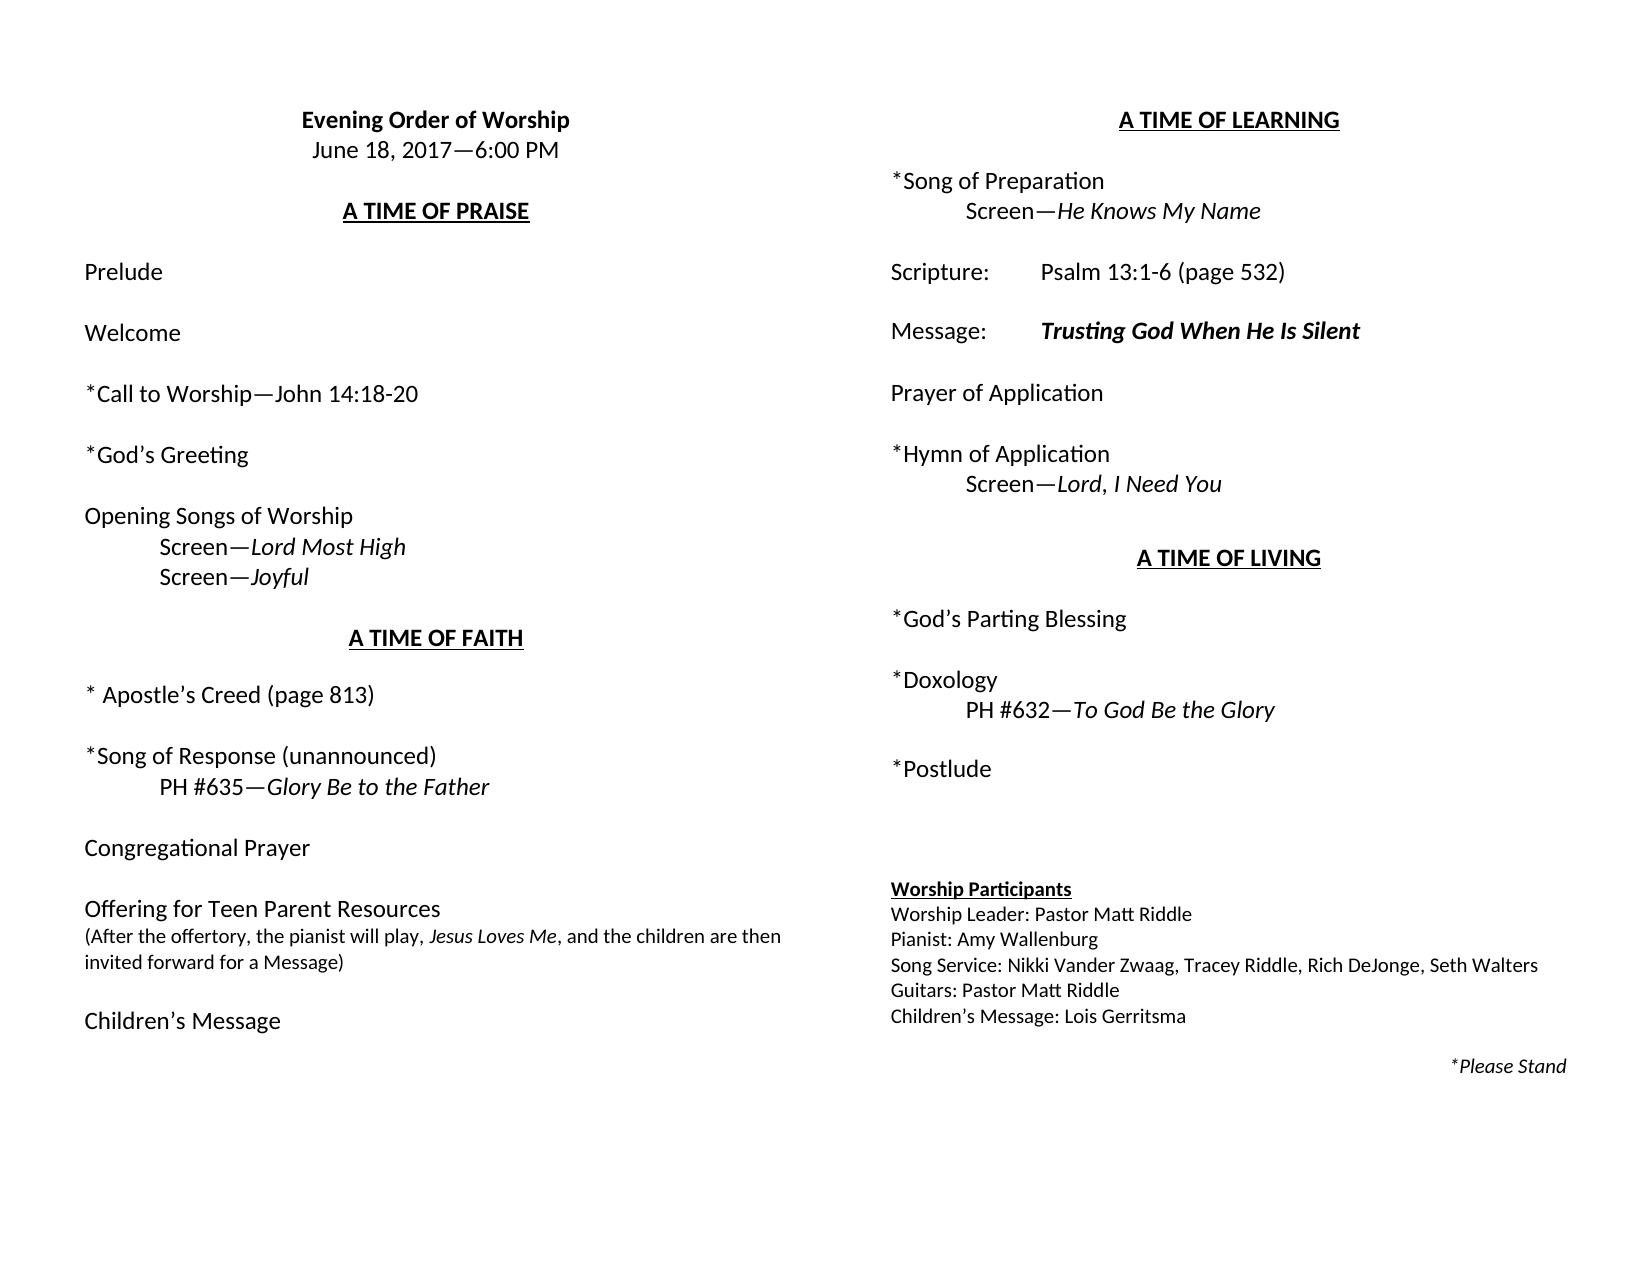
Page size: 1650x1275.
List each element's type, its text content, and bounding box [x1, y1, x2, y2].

text Guitars: Pastor Matt Riddle [891, 977, 1567, 1003]
text Screen—Lord, I Need You [891, 468, 1567, 499]
text Opening Songs of Worship [84, 501, 787, 531]
text Song Service: Nikki Vander Zwaag, Tracey Riddle, Rich DeJonge, Seth Walters [891, 952, 1567, 977]
text Message: Trusting God When He Is Silent [891, 316, 1567, 346]
text *God’s Greeting [84, 439, 787, 470]
text *Postlude [891, 754, 1567, 784]
text A TIME OF LEARNING [891, 104, 1567, 134]
text *Hymn of Application [891, 438, 1567, 468]
subtitle A TIME OF PRAISE [84, 195, 787, 226]
text *Call to Worship—John 14:18-20 [84, 378, 787, 409]
text Prelude [84, 256, 787, 287]
subtitle Worship Participants [891, 876, 1567, 901]
text Welcome [84, 317, 787, 348]
text Children’s Message: Lois Gerritsma [891, 1003, 1567, 1028]
text * Apostle’s Creed (page 813) [84, 679, 787, 710]
text Evening Order of Worship [84, 104, 787, 134]
text Congregational Prayer [84, 832, 787, 863]
text A TIME OF FAITH [84, 623, 787, 653]
text *God’s Parting Blessing [891, 603, 1567, 633]
text (After the offertory, the pianist will play, Jesus Loves Me, and the children are then invited forward for a Message) [84, 924, 787, 974]
text Prayer of Application [891, 377, 1567, 407]
text June 18, 2017—6:00 PM [84, 134, 787, 165]
text PH #632—To God Be the Glory [891, 694, 1567, 725]
text Children’s Message [84, 1005, 787, 1036]
subtitle A TIME OF LIVING [891, 542, 1567, 572]
text Screen—Joyful [84, 562, 787, 592]
text *Song of Preparation [891, 165, 1567, 195]
text Worship Leader: Pastor Matt Riddle [891, 901, 1567, 927]
text Scripture: Psalm 13:1-6 (page 532) [891, 256, 1567, 287]
text *Doxology [891, 664, 1567, 694]
text Offering for Teen Parent Resources [84, 893, 787, 924]
text Pianist: Amy Wallenburg [891, 927, 1567, 952]
text *Song of Response (unannounced) [84, 741, 787, 771]
text Screen—He Knows My Name [891, 195, 1567, 226]
text PH #635—Glory Be to the Father [84, 771, 787, 802]
text Screen—Lord Most High [84, 531, 787, 562]
text *Please Stand [1191, 1054, 1567, 1079]
